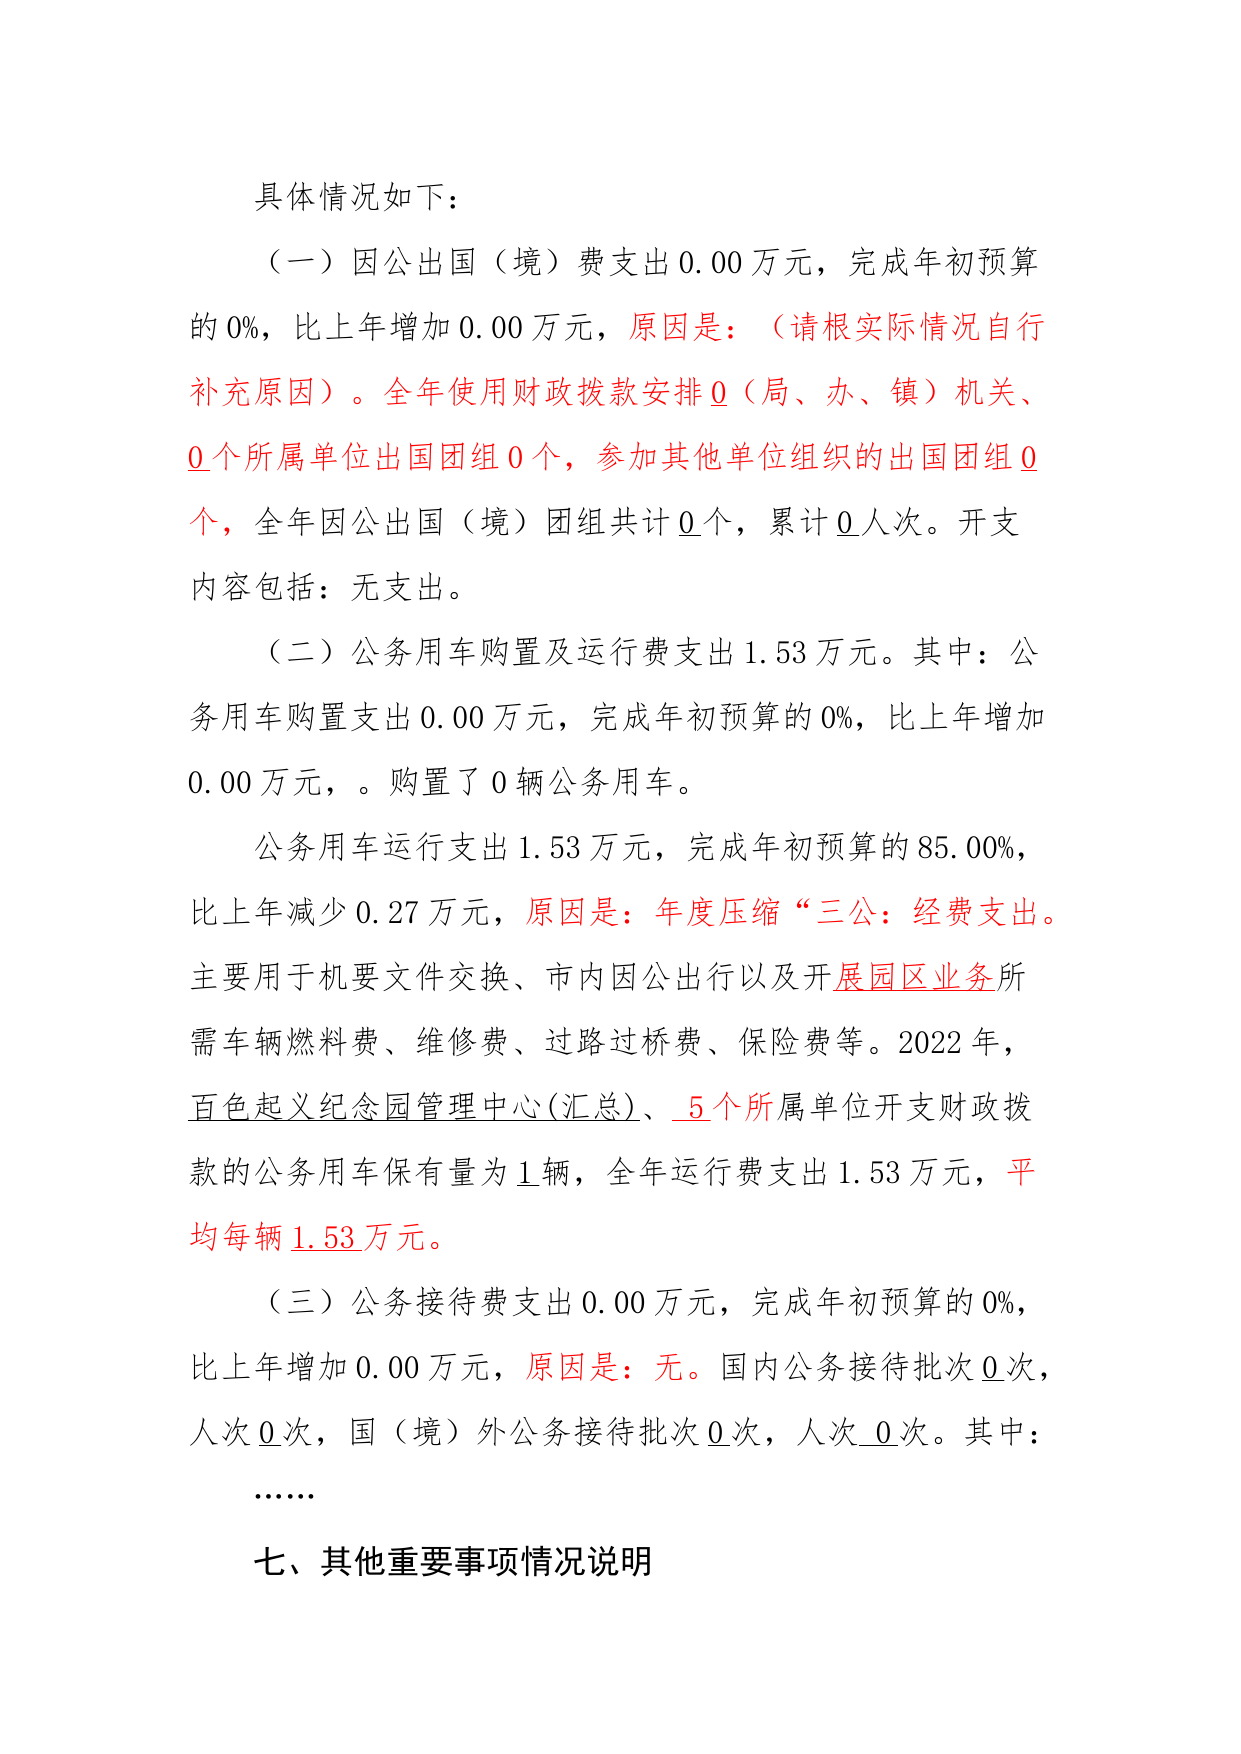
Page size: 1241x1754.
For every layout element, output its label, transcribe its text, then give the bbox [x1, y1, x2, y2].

text 公务用车运行支出1.53万元，完成年初预算的85.00%，比上年减少0.27万元，原因是：年度压缩“三公：经费支出。主要用于机要文件交换、市内因公出行以及开展园区业务所需车辆燃料费、维修费、过路过桥费、保险费等。2022年，百色起义纪念园管理中心(汇总)、 5个所属单位开支财政拨款的公务用车保有量为1辆，全年运行费支出1.53万元，平均每辆1.53万元。 [187, 812, 1053, 1267]
text 具体情况如下： [187, 162, 1053, 227]
text （二）公务用车购置及运行费支出1.53万元。其中：公务用车购置支出0.00万元，完成年初预算的0%，比上年增加0.00万元，。购置了0辆公务用车。 [187, 617, 1053, 812]
text （一）因公出国（境）费支出0.00万元，完成年初预算的0%，比上年增加0.00万元，原因是：（请根实际情况自行补充原因）。全年使用财政拨款安排0（局、办、镇）机关、0个所属单位出国团组0个，参加其他单位组织的出国团组0个，全年因公出国（境）团组共计0个，累计0人次。开支内容包括：无支出。 [187, 227, 1053, 617]
text 七、其他重要事项情况说明 [187, 1527, 1053, 1592]
text （三）公务接待费支出0.00万元，完成年初预算的0%， 比上年增加0.00万元，原因是：无。国内公务接待批次0次，人次0次，国（境）外公务接待批次0次，人次 0次。其中： [187, 1267, 1053, 1462]
text …… [187, 1462, 1053, 1527]
